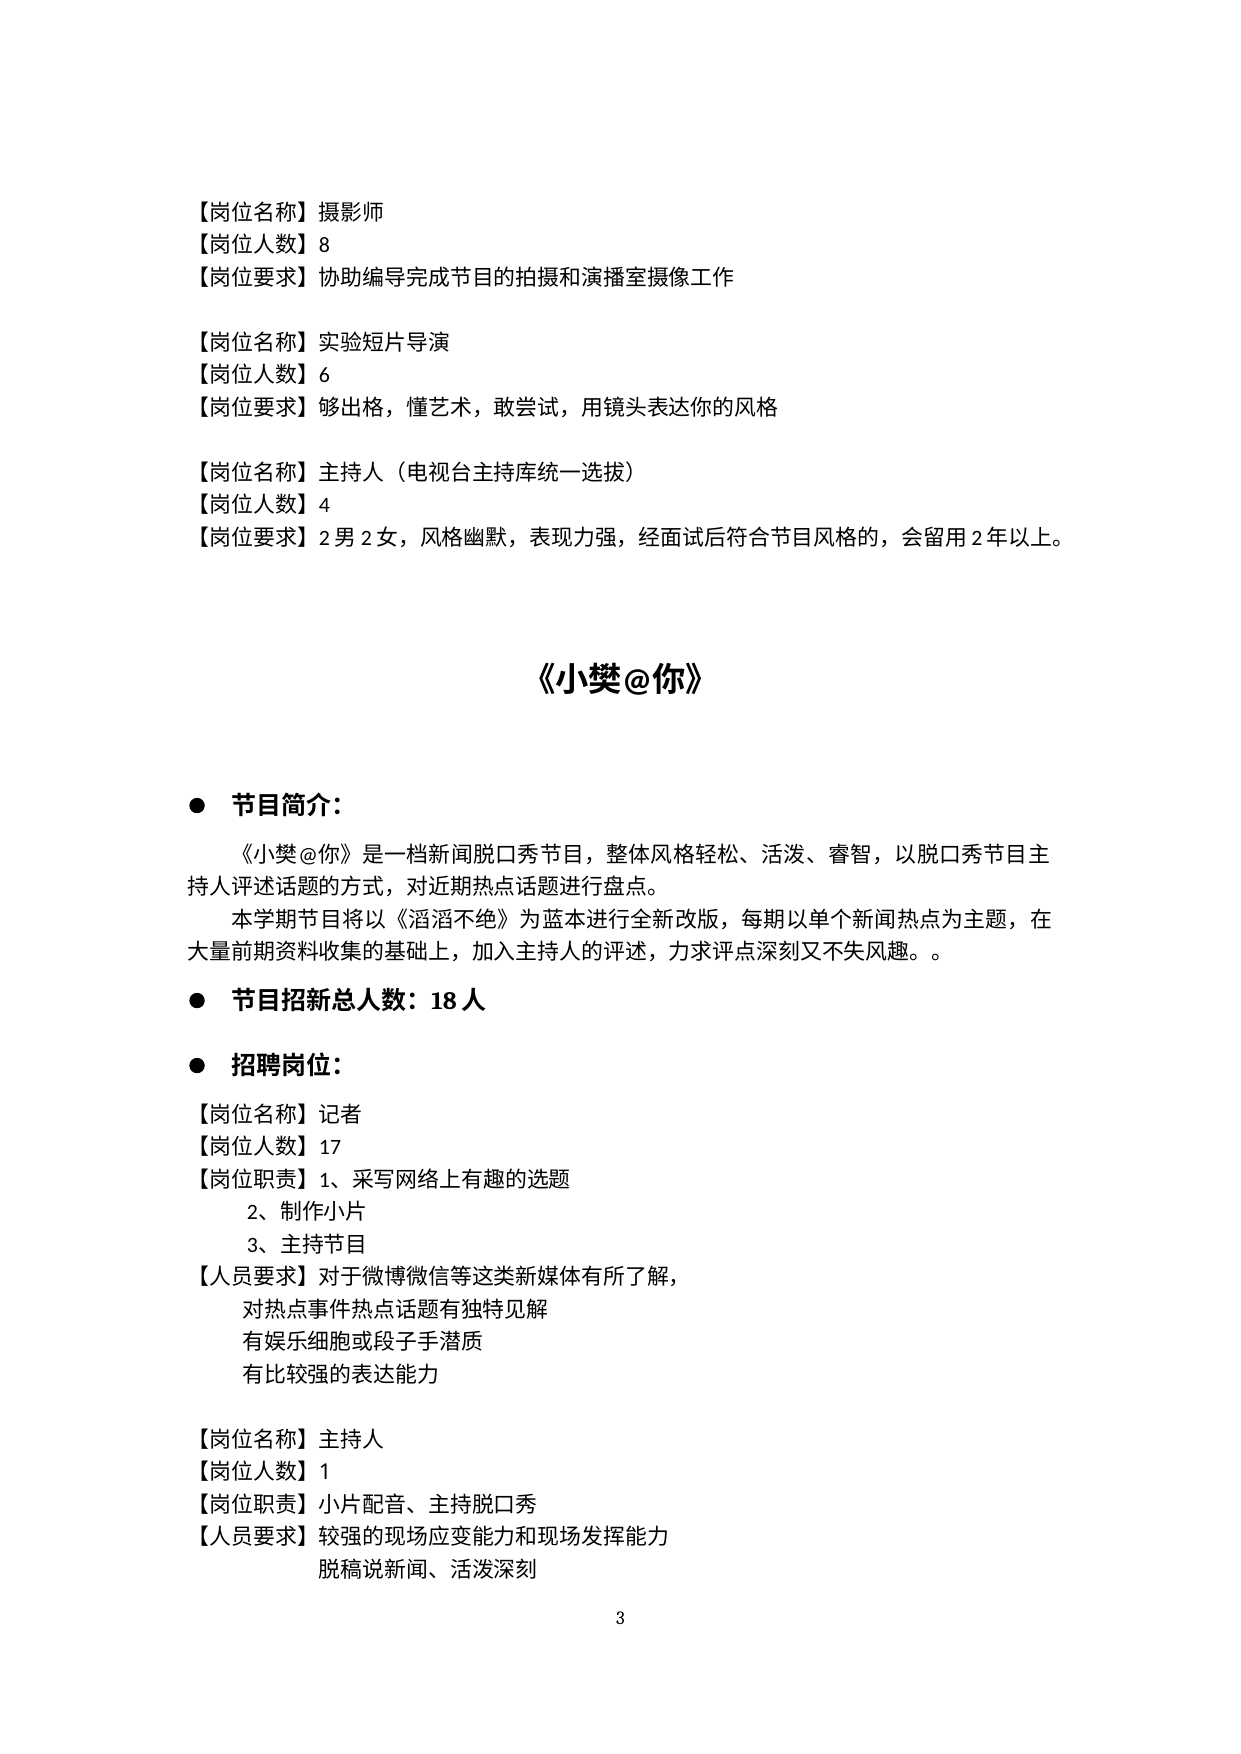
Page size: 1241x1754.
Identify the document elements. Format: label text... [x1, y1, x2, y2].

text 对热点事件热点话题有独特见解 [187, 1291, 1053, 1324]
text 脱稿说新闻、活泼深刻 [187, 1551, 1053, 1584]
text 【人员要求】对于微博微信等这类新媒体有所了解， [187, 1259, 1053, 1291]
text 【岗位职责】小片配音、主持脱口秀 [187, 1486, 1053, 1519]
text 【岗位名称】主持人 [187, 1421, 1053, 1454]
text 【岗位要求】2男2女，风格幽默，表现力强，经面试后符合节目风格的，会留用2年以上。 [187, 519, 1053, 552]
text 【岗位名称】摄影师 [187, 194, 1053, 227]
text 【岗位人数】4 [187, 487, 1053, 519]
text 【岗位人数】17 [187, 1129, 1053, 1161]
text 有娱乐细胞或段子手潜质 [187, 1324, 1053, 1356]
text 【岗位名称】实验短片导演 [187, 324, 1053, 357]
text 【岗位名称】主持人（电视台主持库统一选拔） [187, 454, 1053, 487]
list 招聘岗位： [187, 1031, 1053, 1096]
text 【岗位要求】够出格，懂艺术，敢尝试，用镜头表达你的风格 [187, 389, 1053, 422]
text 【岗位人数】6 [187, 357, 1053, 389]
subtitle 《小樊@你》 [187, 644, 1053, 709]
text 【人员要求】较强的现场应变能力和现场发挥能力 [187, 1519, 1053, 1551]
text 【岗位职责】1、采写网络上有趣的选题 [187, 1161, 1053, 1194]
text 【岗位要求】协助编导完成节目的拍摄和演播室摄像工作 [187, 259, 1053, 292]
list 节目简介： [187, 771, 1053, 836]
text 【岗位人数】1 [187, 1454, 1053, 1486]
text 本学期节目将以《滔滔不绝》为蓝本进行全新改版，每期以单个新闻热点为主题，在大量前期资料收集的基础上，加入主持人的评述，力求评点深刻又不失风趣。。 [187, 901, 1053, 966]
text 2、制作小片 [187, 1194, 1053, 1226]
text 有比较强的表达能力 [187, 1356, 1053, 1389]
text 【岗位人数】8 [187, 227, 1053, 259]
text 【岗位名称】记者 [187, 1096, 1053, 1129]
text 3、主持节目 [187, 1226, 1053, 1259]
list 节目招新总人数：18人 [187, 966, 1053, 1031]
text 《小樊@你》是一档新闻脱口秀节目，整体风格轻松、活泼、睿智，以脱口秀节目主持人评述话题的方式，对近期热点话题进行盘点。 [187, 836, 1053, 901]
